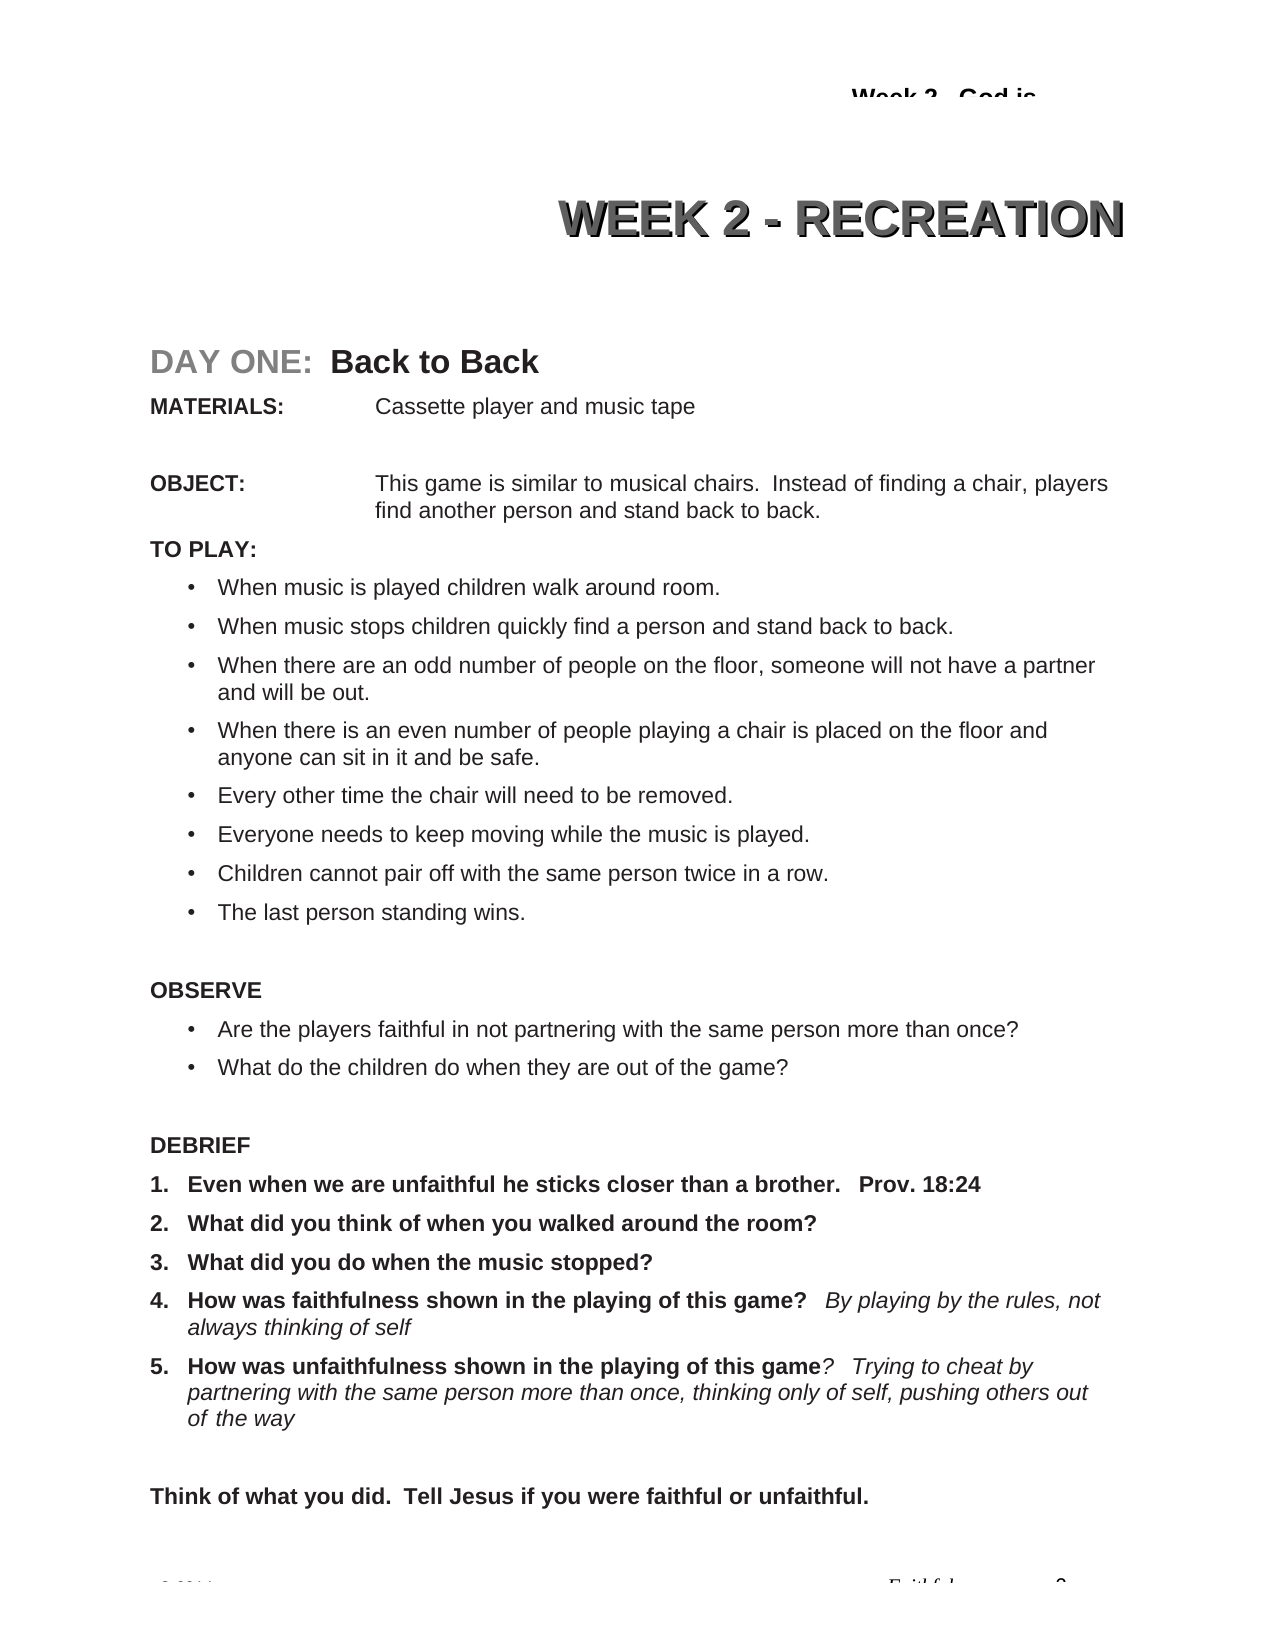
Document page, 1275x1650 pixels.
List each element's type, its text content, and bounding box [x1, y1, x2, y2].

list Everyone needs to keep moving while the music is played. [187, 821, 1137, 848]
text MATERIALS: Cassette player and music tape [150, 393, 1137, 419]
subtitle TO PLAY: [150, 536, 1137, 562]
list The last person standing wins. [187, 899, 1137, 925]
subtitle WEEK 2 - RECREATION [558, 188, 1137, 245]
subtitle OBSERVE [150, 977, 1137, 1003]
subtitle Think of what you did. Tell Jesus if you were faithful or unfaithful. [150, 1483, 1137, 1509]
list Children cannot pair off with the same person twice in a row. [187, 860, 1137, 886]
text DAY ONE: Back to Back [150, 342, 1137, 380]
list What did you think of when you walked around the room? [150, 1210, 1137, 1236]
list Are the players faithful in not partnering with the same person more than once? [187, 1016, 1137, 1042]
text OBJECT: This game is similar to musical chairs. Instead of finding a chair, players find another person and stand back to back. [150, 470, 1109, 523]
list When there are an odd number of people on the floor, someone will not have a partner and will be out. [187, 652, 1096, 705]
list What do the children do when they are out of the game? [187, 1054, 1137, 1081]
list How was faithfulness shown in the playing of this game? By playing by the rules, not always thinking of self [150, 1287, 1102, 1340]
subtitle DEBRIEF [150, 1132, 1137, 1158]
list What did you do when the music stopped? [150, 1249, 1137, 1275]
list When music stops children quickly find a person and stand back to back. [187, 613, 1137, 639]
list When music is played children walk around room. [187, 574, 1137, 601]
list When there is an even number of people playing a chair is placed on the floor and anyone can sit in it and be safe. [187, 717, 1048, 770]
list How was unfaithfulness shown in the playing of this game? Trying to cheat by partnering with the same person more than once, thinking only of self, pushing others out of the way [150, 1353, 1111, 1432]
list Even when we are unfaithful he sticks closer than a brother. Prov. 18:24 [150, 1171, 1137, 1197]
list Every other time the chair will need to be removed. [187, 782, 1137, 809]
